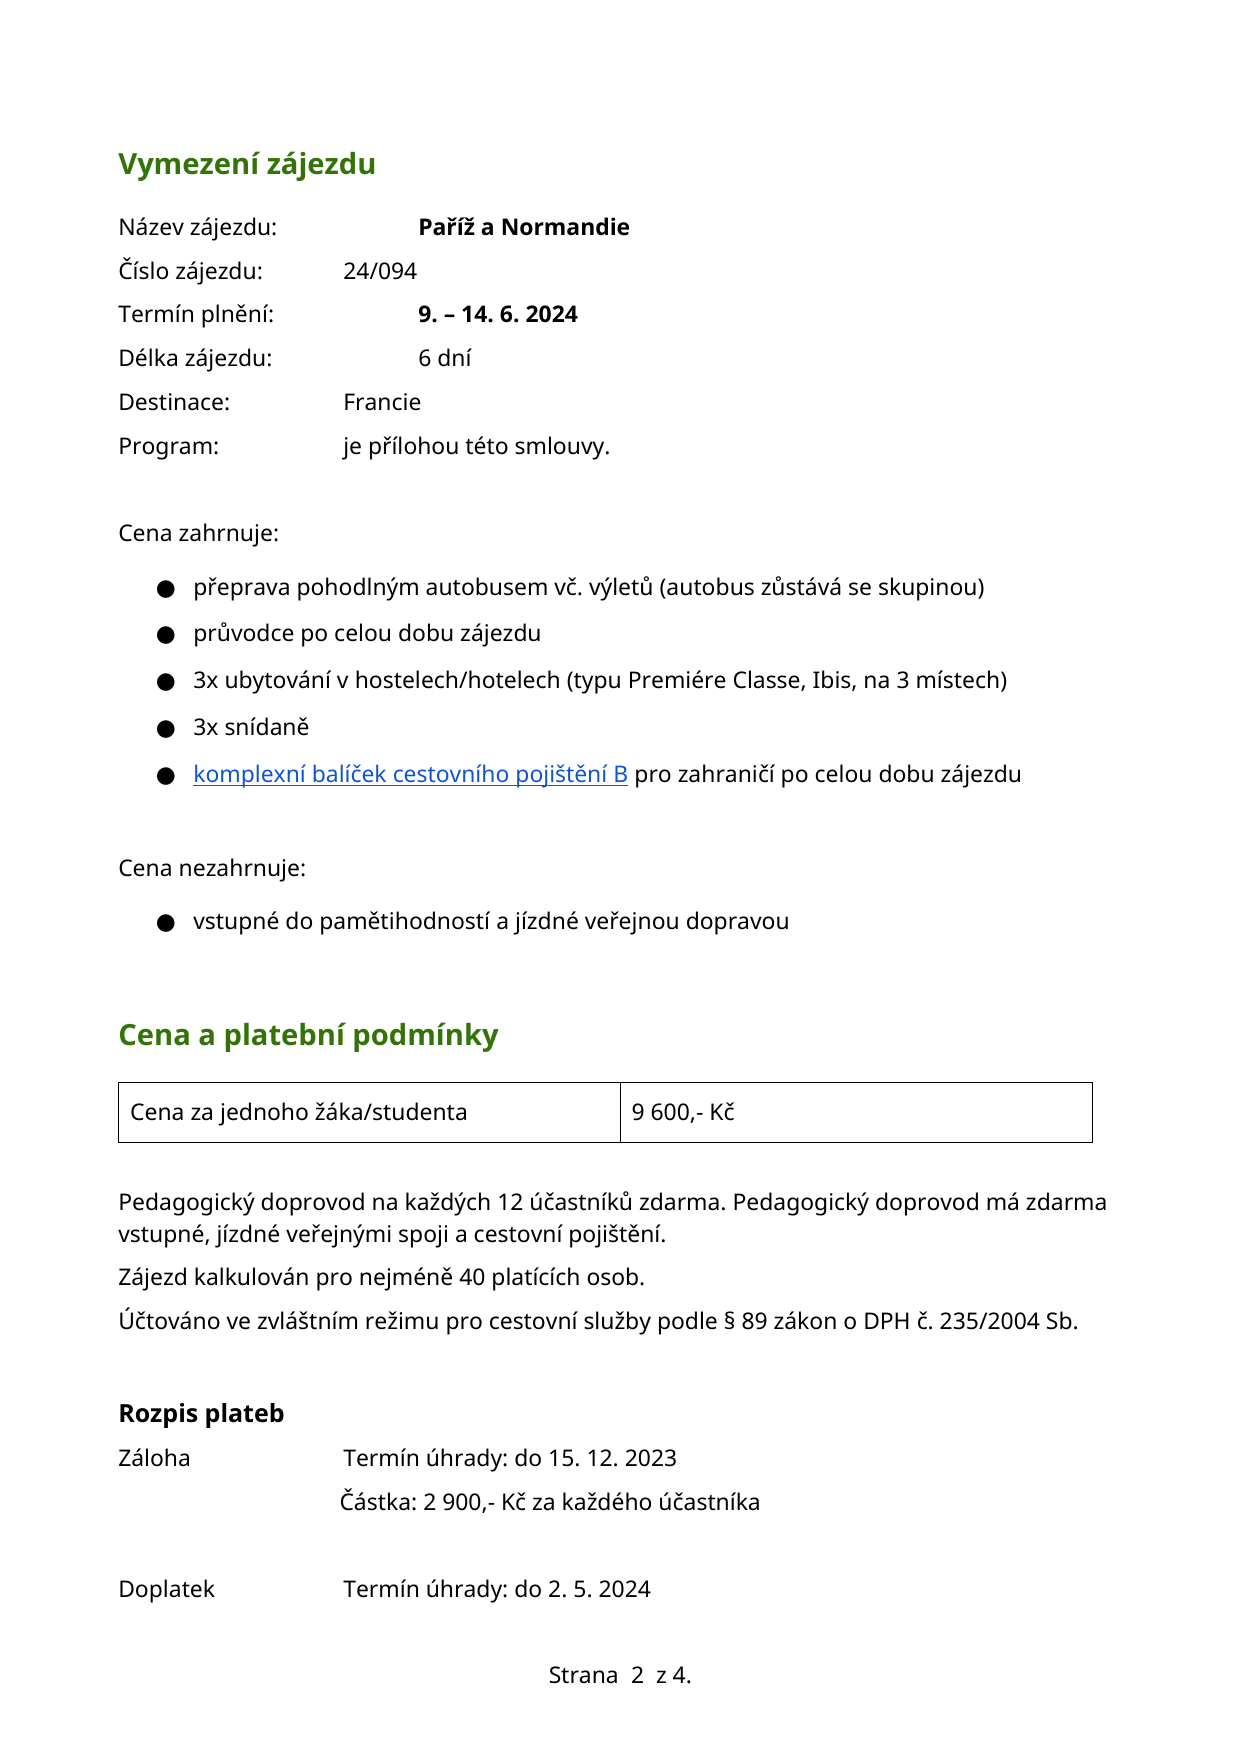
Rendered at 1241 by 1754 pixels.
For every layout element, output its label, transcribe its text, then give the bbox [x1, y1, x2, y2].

text Cena zahrnuje: [118, 517, 1122, 548]
text Cena nezahrnuje: [118, 852, 1122, 883]
text Cena a platební podmínky [118, 1014, 1122, 1054]
text Termín plnění: 9. – 14. 6. 2024 [118, 298, 1122, 330]
text Pedagogický doprovod na každých 12 účastníků zdarma. Pedagogický doprovod má zdarma vstupné, jízdné veřejnými spoji a cestovní pojištění. [118, 1186, 1122, 1249]
table_header Cena za jednoho žáka/studenta [119, 1083, 620, 1142]
text Částka: 2 900,- Kč za každého účastníka [266, 1486, 1122, 1517]
text Doplatek Termín úhrady: do 2. 5. 2024 [118, 1573, 1122, 1604]
list komplexní balíček cestovního pojištění B pro zahraničí po celou dobu zájezdu [156, 749, 1122, 796]
list průvodce po celou dobu zájezdu [156, 608, 1122, 655]
text Číslo zájezdu: 24/094 [118, 255, 1122, 286]
table_header 9 600,- Kč [621, 1083, 1092, 1142]
text Program: je přílohou této smlouvy. [118, 430, 1122, 461]
text Záloha Termín úhrady: do 15. 12. 2023 [118, 1442, 1122, 1473]
list 3x ubytování v hostelech/hotelech (typu Premiére Classe, Ibis, na 3 místech) [156, 655, 1122, 702]
text Zájezd kalkulován pro nejméně 40 platících osob. [118, 1261, 1122, 1293]
list přeprava pohodlným autobusem vč. výletů (autobus zůstává se skupinou) [156, 561, 1122, 608]
text Vymezení zájezdu [118, 143, 1122, 183]
text Rozpis plateb [118, 1395, 1122, 1429]
text Účtováno ve zvláštním režimu pro cestovní služby podle § 89 zákon o DPH č. 235/2004 Sb. [118, 1305, 1122, 1336]
text Délka zájezdu: 6 dní [118, 342, 1122, 373]
text Destinace: Francie [118, 386, 1122, 417]
text Název zájezdu: Paříž a Normandie [118, 211, 1122, 242]
list vstupné do pamětihodností a jízdné veřejnou dopravou [156, 896, 1122, 943]
list 3x snídaně [156, 702, 1122, 749]
